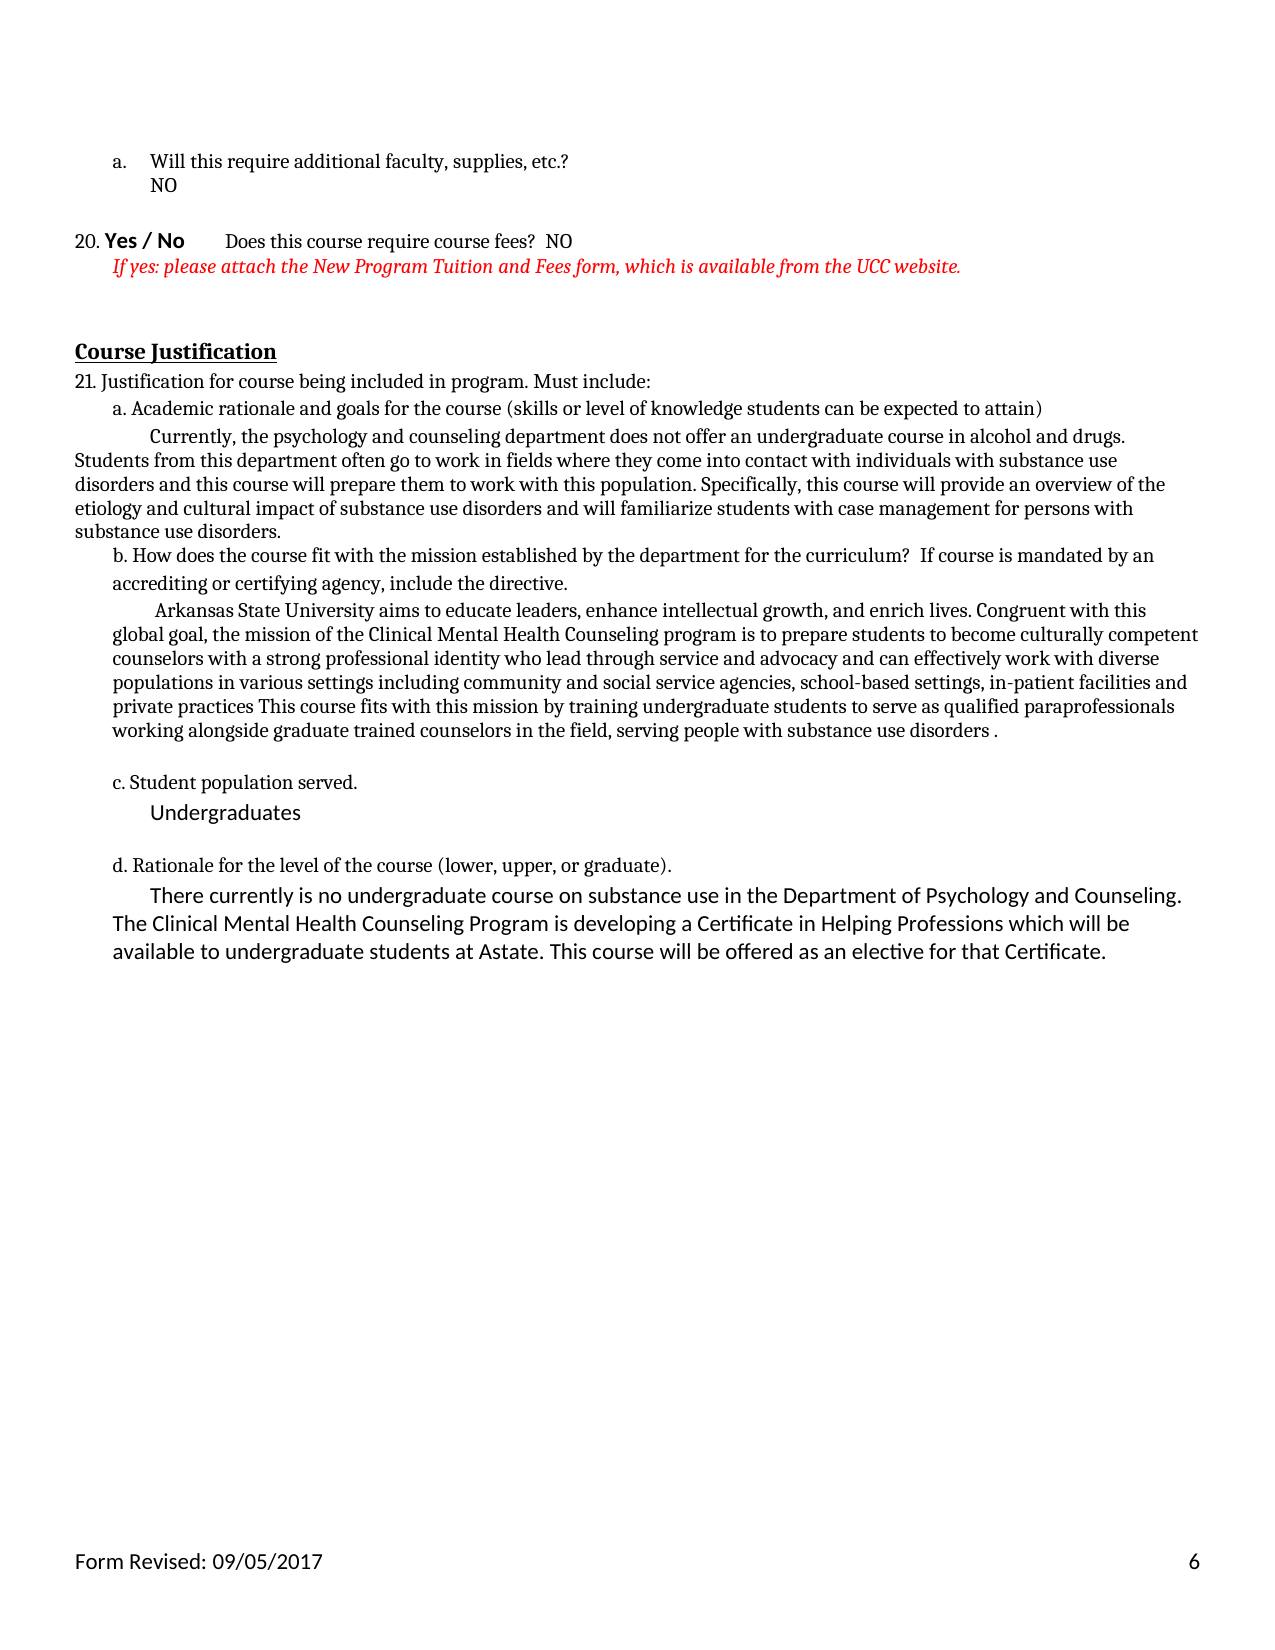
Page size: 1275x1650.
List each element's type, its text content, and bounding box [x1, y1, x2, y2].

text d. Rationale for the level of the course (lower, upper, or graduate). [112, 853, 1200, 877]
text Course Justification [75, 339, 1200, 365]
text b. How does the course fit with the mission established by the department for the curriculum? If course is mandated by an accrediting or certifying agency, include the directive. [112, 544, 1200, 596]
text a. Academic rationale and goals for the course (skills or level of knowledge students can be expected to attain) [75, 397, 1200, 421]
text 21. Justification for course being included in program. Must include: [75, 369, 1200, 393]
text c. Student population served. [112, 770, 1200, 794]
list Will this require additional faculty, supplies, etc.? [112, 150, 1200, 174]
text If yes: please attach the New Program Tuition and Fees form, which is available from the UCC website. [75, 255, 1200, 279]
text and will familiarize students with case management for persons with substance use disorders. [75, 424, 1200, 544]
text 20. Does this course require course fees? NO [75, 227, 1200, 255]
